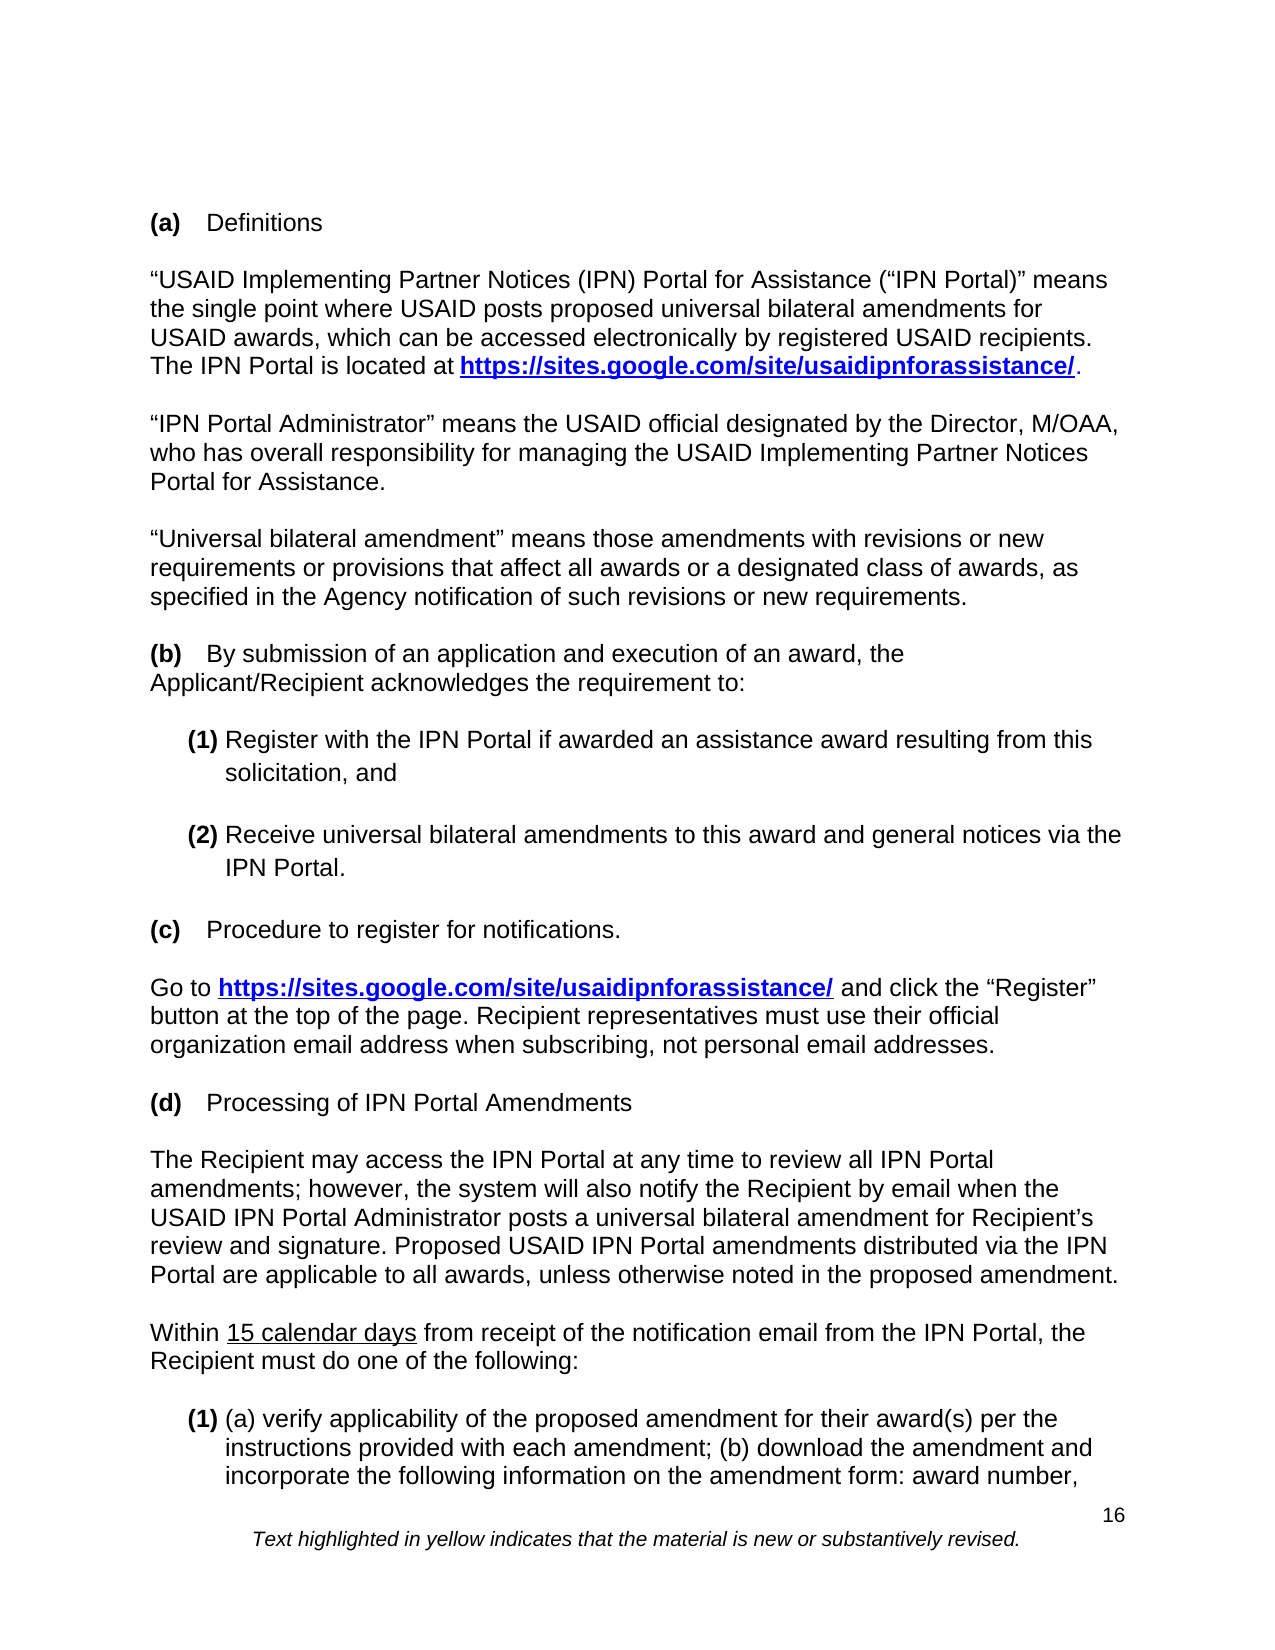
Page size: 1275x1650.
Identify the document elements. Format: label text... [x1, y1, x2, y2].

list Register with the IPN Portal if awarded an assistance award resulting from this solicitation, and [187, 725, 1125, 787]
text “IPN Portal Administrator” means the USAID official designated by the Director, M/OAA, who has overall responsibility for managing the USAID Implementing Partner Notices Portal for Assistance. [150, 409, 1125, 495]
text The Recipient may access the IPN Portal at any time to review all IPN Portal amendments; however, the system will also notify the Recipient by email when the USAID IPN Portal Administrator posts a universal bilateral amendment for Recipient’s review and signature. Proposed USAID IPN Portal amendments distributed via the IPN Portal are applicable to all awards, unless otherwise noted in the proposed amendment. [150, 1145, 1125, 1289]
text Within 15 calendar days from receipt of the notification email from the IPN Portal, the Recipient must do one of the following: [150, 1317, 1125, 1375]
text (d) Processing of IPN Portal Amendments [150, 1087, 1125, 1116]
text (b) By submission of an application and execution of an award, the Applicant/Recipient acknowledges the requirement to: [150, 639, 1125, 697]
text (a) Definitions [150, 207, 1125, 236]
text “USAID Implementing Partner Notices (IPN) Portal for Assistance (“IPN Portal)” means the single point where USAID posts proposed universal bilateral amendments for USAID awards, which can be accessed electronically by registered USAID recipients. The IPN Portal is located at https://sites.google.com/site/usaidipnforassistance/. [150, 265, 1125, 380]
text (c) Procedure to register for notifications. [150, 915, 1125, 944]
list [187, 1404, 1125, 1490]
text “Universal bilateral amendment” means those amendments with revisions or new requirements or provisions that affect all awards or a designated class of awards, as specified in the Agency notification of such revisions or new requirements. [150, 524, 1125, 610]
text Go to https://sites.google.com/site/usaidipnforassistance/ and click the “Register” button at the top of the page. Recipient representatives must use their official organization email address when subscribing, not personal email addresses. [150, 972, 1125, 1059]
list Receive universal bilateral amendments to this award and general notices via the IPN Portal. [187, 820, 1125, 882]
